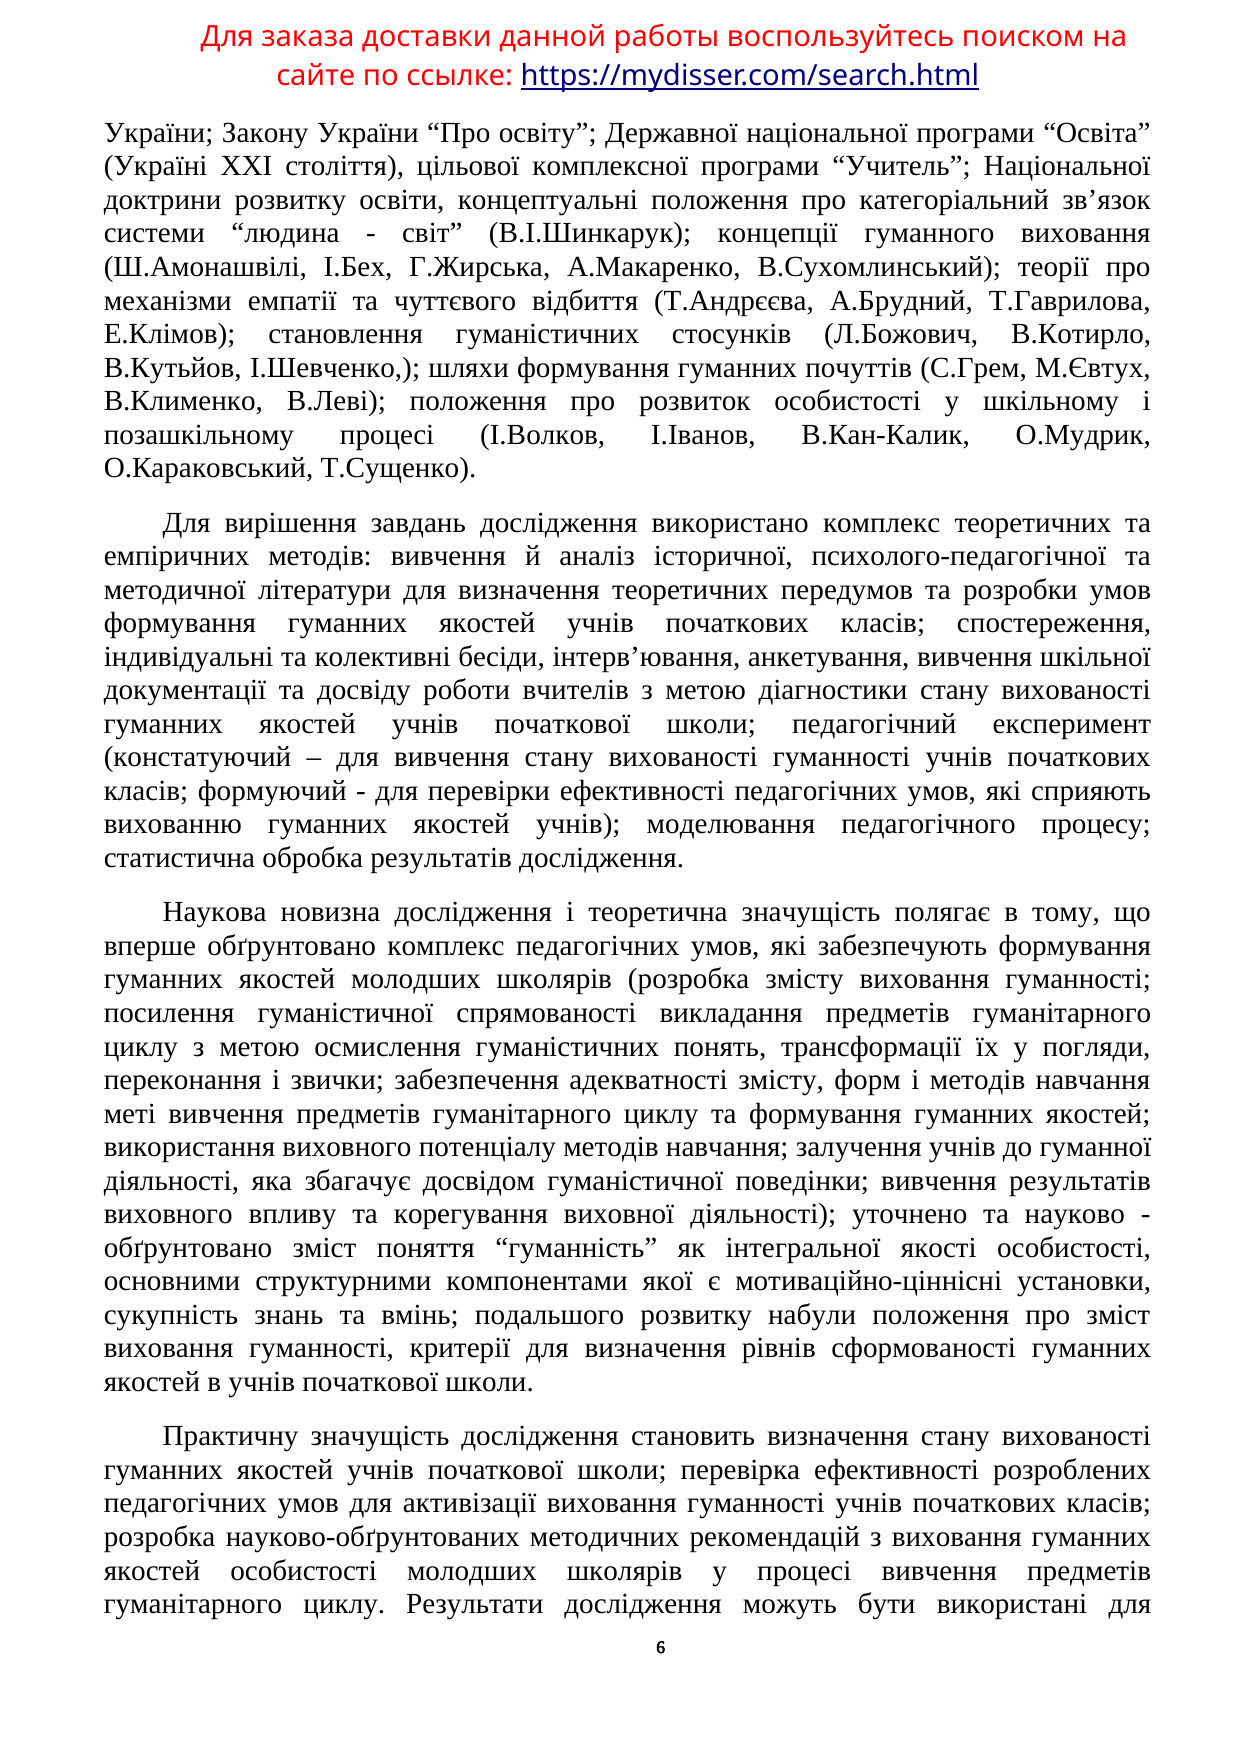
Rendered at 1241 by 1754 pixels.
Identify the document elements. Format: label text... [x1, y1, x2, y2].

text Для вирішення завдань дослідження використано комплекс теоретичних та емпіричних методів: вивчення й аналіз історичної, психолого-педагогічної та методичної літератури для визначення теоретичних передумов та розробки умов формування гуманних якостей учнів початкових класів; спостереження, індивідуальні та колективні бесіди, інтерв’ювання, анкетування, вивчення шкільної документації та досвіду роботи вчителів з метою діагностики стану вихованості гуманних якостей учнів початкової школи; педагогічний експеримент (констатуючий – для вивчення стану вихованості гуманності учнів початкових класів; формуючий - для перевірки ефективності педагогічних умов, які сприяють вихованню гуманних якостей учнів); моделювання педагогічного процесу; статистична обробка результатів дослідження. [103, 505, 1152, 874]
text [103, 115, 1152, 484]
text Наукова новизна дослідження і теоретична значущість полягає в тому, що вперше обґрунтовано комплекс педагогічних умов, які забезпечують формування гуманних якостей молодших школярів (розробка змісту виховання гуманності; посилення гуманістичної спрямованості викладання предметів гуманітарного циклу з метою осмислення гуманістичних понять, трансформації їх у погляди, переконання і звички; забезпечення адекватності змісту, форм і методів навчання меті вивчення предметів гуманітарного циклу та формування гуманних якостей; використання виховного потенціалу методів навчання; залучення учнів до гуманної діяльності, яка збагачує досвідом гуманістичної поведінки; вивчення результатів виховного впливу та корегування виховної діяльності); уточнено та науково - обґрунтовано зміст поняття “гуманність” як інтегральної якості особистості, основними структурними компонентами якої є мотиваційно-ціннісні установки, сукупність знань та вмінь; подальшого розвитку набули положення про зміст виховання гуманності, критерії для визначення рівнів сформованості гуманних якостей в учнів початкової школи. [103, 894, 1152, 1398]
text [103, 1418, 1152, 1620]
